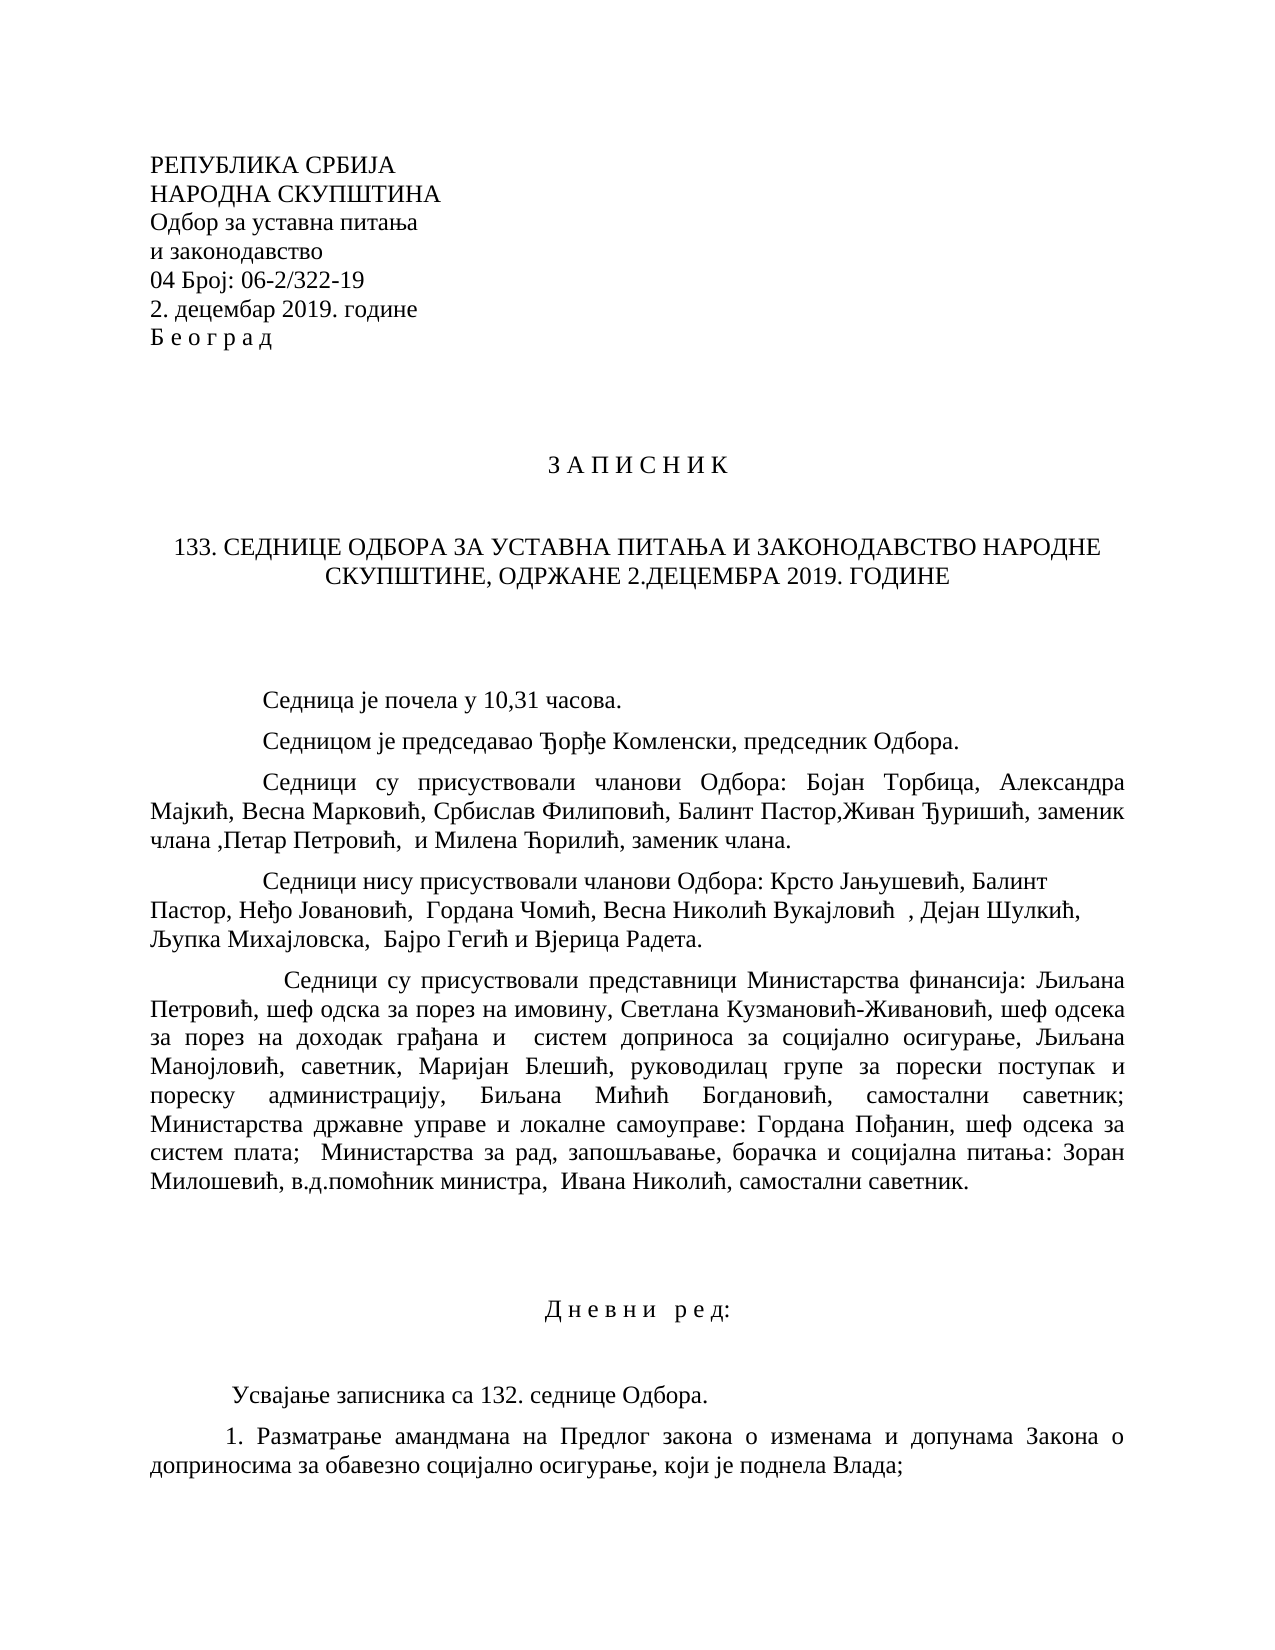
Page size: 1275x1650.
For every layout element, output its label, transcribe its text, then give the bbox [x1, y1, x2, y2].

text Седници су присуствовали представници Министарства финансија: Љиљана Петровић, шеф одска за порез на имовину, Светлана Кузмановић-Живановић, шеф одсека за порез на доходак грађана и систем доприноса за социјално осигурање, Љиљана Манојловић, саветник, Маријан Блешић, руководилац групе за порески поступак и пореску администрацију, Биљана Мићић Богдановић, самостални саветник; Mинистарствa државне управе и локалне самоуправе: Гордана Пођанин, шеф одсека за систем плата; Mинистарствa за рад, запошљавање, борачка и социјална питања: Зоран Милошевић, в.д.помоћник министра, Ивана Николић, самостални саветник. [150, 965, 1125, 1195]
text и законодавство [150, 236, 1125, 265]
text Седници су присуствовали чланови Одбора: Бојан Торбица, Александра Мајкић, Весна Марковић, Србислав Филиповић, Балинт Пастор,Живан Ђуришић, заменик члана ,Петар Петровић, и Милена Ћорилић, заменик члана. [150, 767, 1125, 854]
text Б е о г р а д [150, 322, 1125, 351]
text 1. Разматрање амандмана на Предлог закона о изменама и допунама Закона о доприносима за обавезно социјално осигурање, који је поднела Влада; [150, 1421, 1125, 1479]
text Д н е в н и р е д: [150, 1294, 1125, 1322]
text Одбор за уставна питања [150, 207, 1125, 236]
text НАРОДНА СКУПШТИНА [150, 179, 1125, 207]
text 04 Број: 06-2/322-19 [150, 265, 1125, 294]
text 133. СЕДНИЦЕ ОДБОРА ЗА УСТАВНА ПИТАЊА И ЗАКОНОДАВСТВО НАРОДНЕ СКУПШТИНЕ, ОДРЖАНЕ 2.ДЕЦЕМБРА 2019. ГОДИНЕ [150, 532, 1125, 590]
text З А П И С Н И К [150, 450, 1125, 479]
text Седници нису присуствовали чланови Одбора: Крсто Јањушевић, Балинт Пастор, Неђо Јовановић, Гордана Чомић, Весна Николић Вукајловић , Дејан Шулкић, Љупка Михајловска, Бајро Гегић и Вјерица Радета. [150, 866, 1125, 952]
text Усвајање записника са 132. седнице Одбора. [150, 1380, 1125, 1409]
text 2. децембар 2019. године [150, 294, 1125, 322]
text Седницом је председавао Ђорђе Комленски, председник Одбора. [150, 726, 1125, 755]
text Седница је почела у 10,31 часова. [150, 685, 1125, 714]
text РЕПУБЛИКА СРБИЈА [150, 150, 1125, 179]
